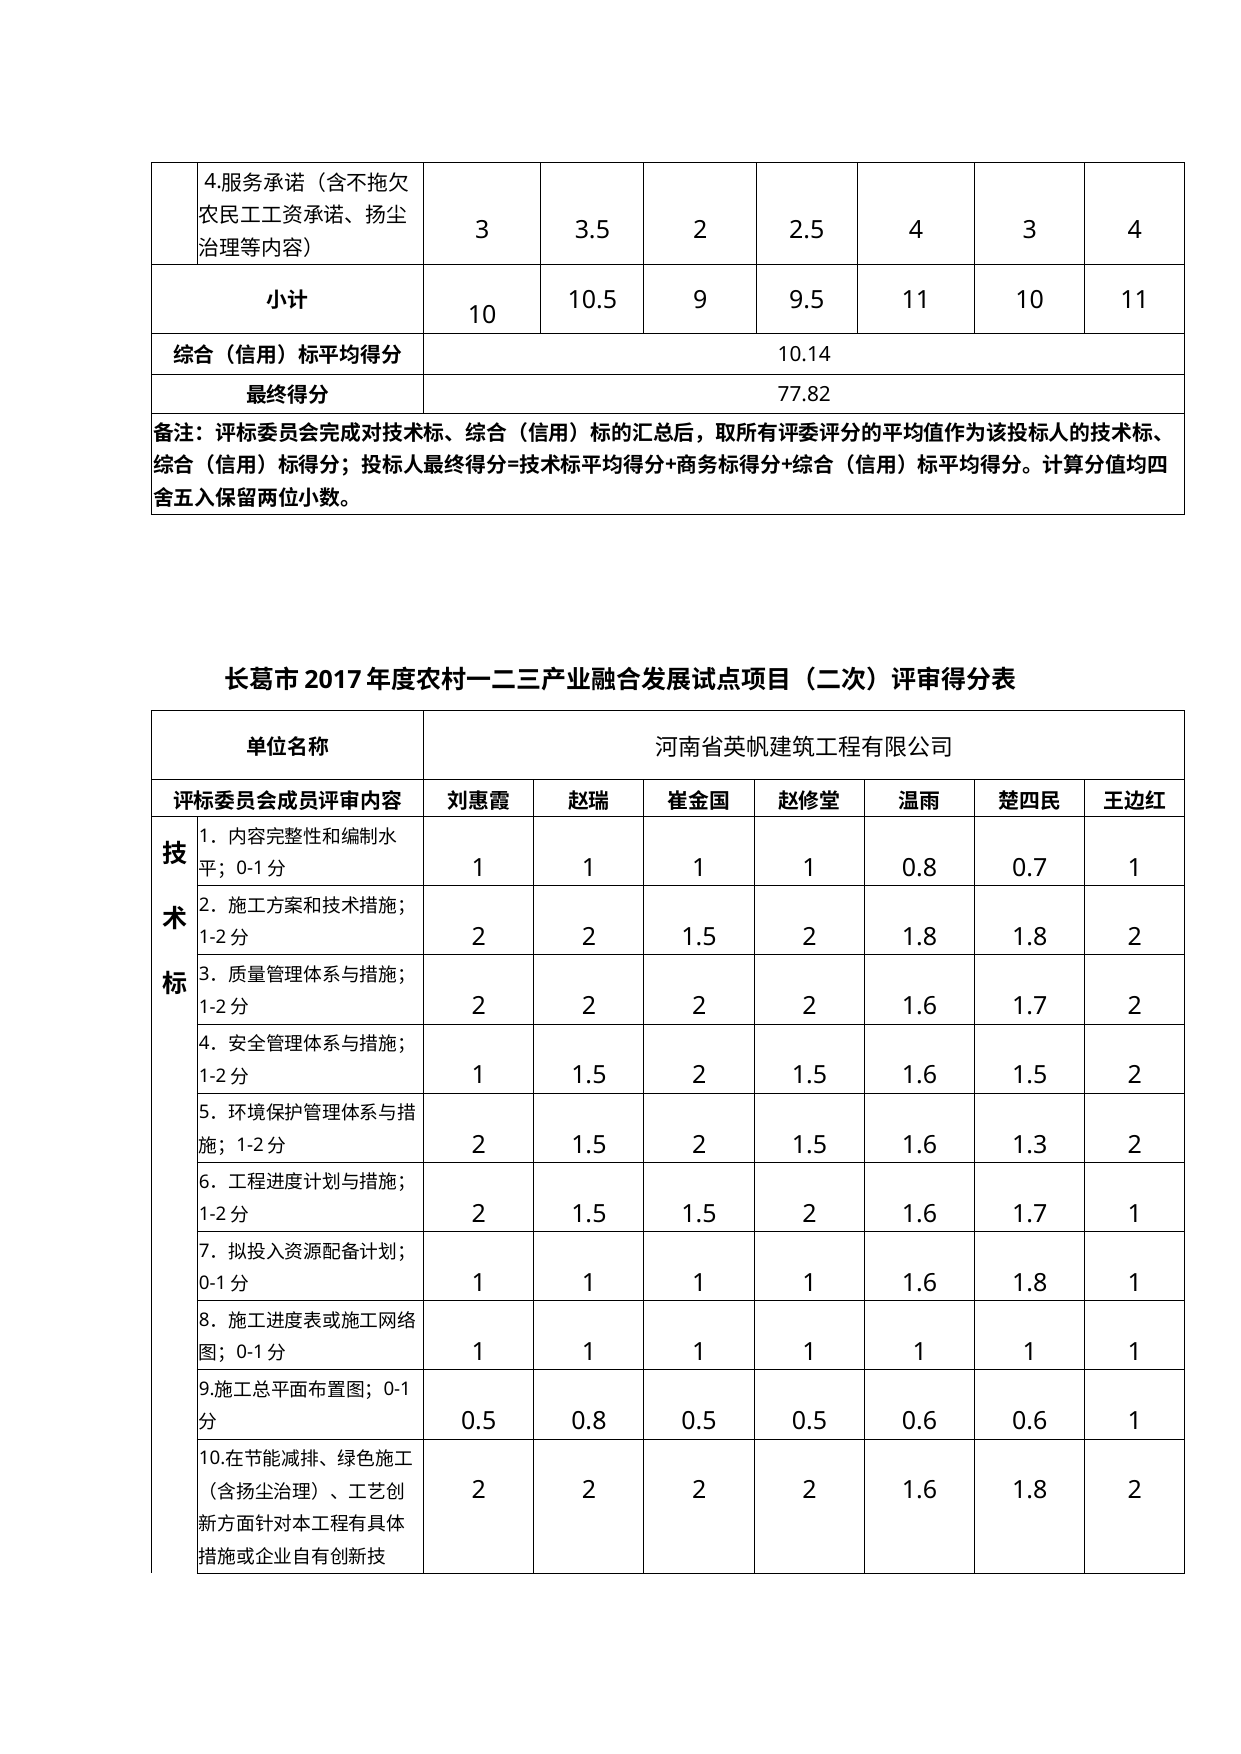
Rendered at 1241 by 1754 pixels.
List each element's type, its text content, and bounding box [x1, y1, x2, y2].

table_cell 0.7 [975, 817, 1084, 885]
table_cell 0.6 [865, 1370, 974, 1438]
table_cell 2 [534, 1440, 643, 1573]
table_cell 1.5 [534, 1163, 643, 1231]
table_cell 2 [755, 886, 864, 954]
table_cell 0.8 [865, 817, 974, 885]
table_cell 崔金国 [644, 780, 754, 816]
table_cell 1 [1085, 817, 1184, 885]
table_cell 4．安全管理体系与措施；1-2分 [198, 1025, 423, 1093]
table_cell 4.服务承诺（含不拖欠农民工工资承诺、扬尘治理等内容） [198, 163, 423, 264]
table_cell 11 [858, 265, 974, 333]
table_cell 2 [644, 955, 754, 1023]
table_cell 1 [424, 1301, 533, 1369]
table_cell 10.14 [424, 334, 1184, 373]
table_cell 2 [644, 1094, 754, 1162]
table_cell 0.5 [644, 1370, 754, 1438]
table_cell 2 [755, 1163, 864, 1231]
table_cell 1.8 [975, 886, 1084, 954]
table_cell 1.6 [865, 1163, 974, 1231]
table_cell 2 [1085, 1094, 1184, 1162]
table_cell 1 [424, 1025, 533, 1093]
table_cell 1 [865, 1301, 974, 1369]
table_cell 1.5 [534, 1094, 643, 1162]
table_cell 1.5 [755, 1025, 864, 1093]
table_cell 1 [644, 817, 754, 885]
table_cell 1 [424, 1232, 533, 1300]
table_cell 2 [644, 1440, 754, 1573]
table_cell 1.5 [534, 1025, 643, 1093]
table_cell 1 [1085, 1163, 1184, 1231]
table_cell 2 [534, 955, 643, 1023]
table_cell 2 [534, 886, 643, 954]
table_cell 1 [644, 1301, 754, 1369]
table_cell 3.5 [541, 163, 643, 264]
table_cell 2 [424, 1094, 533, 1162]
table_cell 3 [975, 163, 1084, 264]
table_cell 2 [424, 1440, 533, 1573]
table_cell 1 [755, 1301, 864, 1369]
table_cell 赵修堂 [755, 780, 864, 816]
table_cell 9.5 [757, 265, 857, 333]
table_cell 1.6 [865, 955, 974, 1023]
table_cell 0.6 [975, 1370, 1084, 1438]
table_cell 2 [1085, 1025, 1184, 1093]
table_cell 1.7 [975, 1163, 1084, 1231]
table_header 单位名称 [152, 711, 423, 779]
table_cell 2.5 [757, 163, 857, 264]
table_cell 王边红 [1085, 780, 1184, 816]
table_cell 评标委员会成员评审内容 [152, 780, 423, 816]
table_cell 0.5 [424, 1370, 533, 1438]
table_cell 0.8 [534, 1370, 643, 1438]
table_cell 1 [534, 817, 643, 885]
table_cell 9 [644, 265, 756, 333]
table_cell 1.5 [755, 1094, 864, 1162]
table_cell 1 [755, 1232, 864, 1300]
table_cell 1．内容完整性和编制水平；0-1分 [198, 817, 423, 885]
table_cell 备注：评标委员会完成对技术标、综合（信用）标的汇总后，取所有评委评分的平均值作为该投标人的技术标、综合（信用）标得分；投标人最终得分=技术标平均得分+商务标得分+综合（信用）标平均得分。计算分值均四舍五入保留两位小数。 [152, 414, 1184, 514]
table_cell 4 [858, 163, 974, 264]
table_cell 2 [644, 1025, 754, 1093]
text 长葛市2017年度农村一二三产业融合发展试点项目（二次）评审得分表 [187, 645, 1053, 710]
table_cell 1.6 [865, 1025, 974, 1093]
table_cell 2 [1085, 886, 1184, 954]
table_cell 9.施工总平面布置图；0-1分 [198, 1370, 423, 1438]
table_cell 2 [1085, 1440, 1184, 1573]
table_cell 0.5 [755, 1370, 864, 1438]
table_cell 10 [424, 265, 540, 333]
table_cell 技 术 标 [152, 817, 197, 1573]
table_cell 1 [424, 817, 533, 885]
table_cell 赵瑞 [534, 780, 643, 816]
table_cell 2．施工方案和技术措施；1-2分 [198, 886, 423, 954]
table_cell 1 [644, 1232, 754, 1300]
table_cell 1 [534, 1232, 643, 1300]
table_cell 2 [644, 163, 756, 264]
table_cell 3 [424, 163, 540, 264]
table_cell 1 [1085, 1301, 1184, 1369]
table_cell 楚四民 [975, 780, 1084, 816]
table_cell 1 [755, 817, 864, 885]
table_cell 1 [975, 1301, 1084, 1369]
table_cell 1.8 [865, 886, 974, 954]
table_cell 1.8 [975, 1232, 1084, 1300]
table_cell 11 [1085, 265, 1184, 333]
table_cell 最终得分 [152, 375, 423, 412]
table_cell 1.7 [975, 955, 1084, 1023]
table_cell 5．环境保护管理体系与措施；1-2分 [198, 1094, 423, 1162]
table_cell 1.6 [865, 1440, 974, 1573]
table_cell 8．施工进度表或施工网络图；0-1分 [198, 1301, 423, 1369]
table_cell 综合（信用）标平均得分 [152, 334, 423, 373]
table_cell 1.3 [975, 1094, 1084, 1162]
table_header 河南省英帆建筑工程有限公司 [424, 711, 1184, 779]
table_cell 2 [1085, 955, 1184, 1023]
table_cell 77.82 [424, 375, 1184, 412]
table_cell 1 [534, 1301, 643, 1369]
table_cell 1.5 [975, 1025, 1084, 1093]
table_cell 1 [1085, 1232, 1184, 1300]
table_cell 1.5 [644, 886, 754, 954]
table_cell 2 [424, 1163, 533, 1231]
table_cell 2 [424, 886, 533, 954]
table_cell 4 [1085, 163, 1184, 264]
table_cell 3．质量管理体系与措施；1-2分 [198, 955, 423, 1023]
table_cell 刘惠霞 [424, 780, 533, 816]
table_cell 1.8 [975, 1440, 1084, 1573]
table_cell 1.6 [865, 1232, 974, 1300]
table_cell 2 [755, 1440, 864, 1573]
table_cell 1.5 [644, 1163, 754, 1231]
table_cell 2 [755, 955, 864, 1023]
table_cell 1 [1085, 1370, 1184, 1438]
table_cell 1.6 [865, 1094, 974, 1162]
table_cell 7．拟投入资源配备计划；0-1分 [198, 1232, 423, 1300]
table_cell 温雨 [865, 780, 974, 816]
table_cell 6．工程进度计划与措施；1-2分 [198, 1163, 423, 1231]
table_cell 10 [975, 265, 1084, 333]
table_cell 2 [424, 955, 533, 1023]
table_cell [198, 1440, 423, 1573]
table_cell 小计 [152, 265, 423, 333]
table_cell 10.5 [541, 265, 643, 333]
